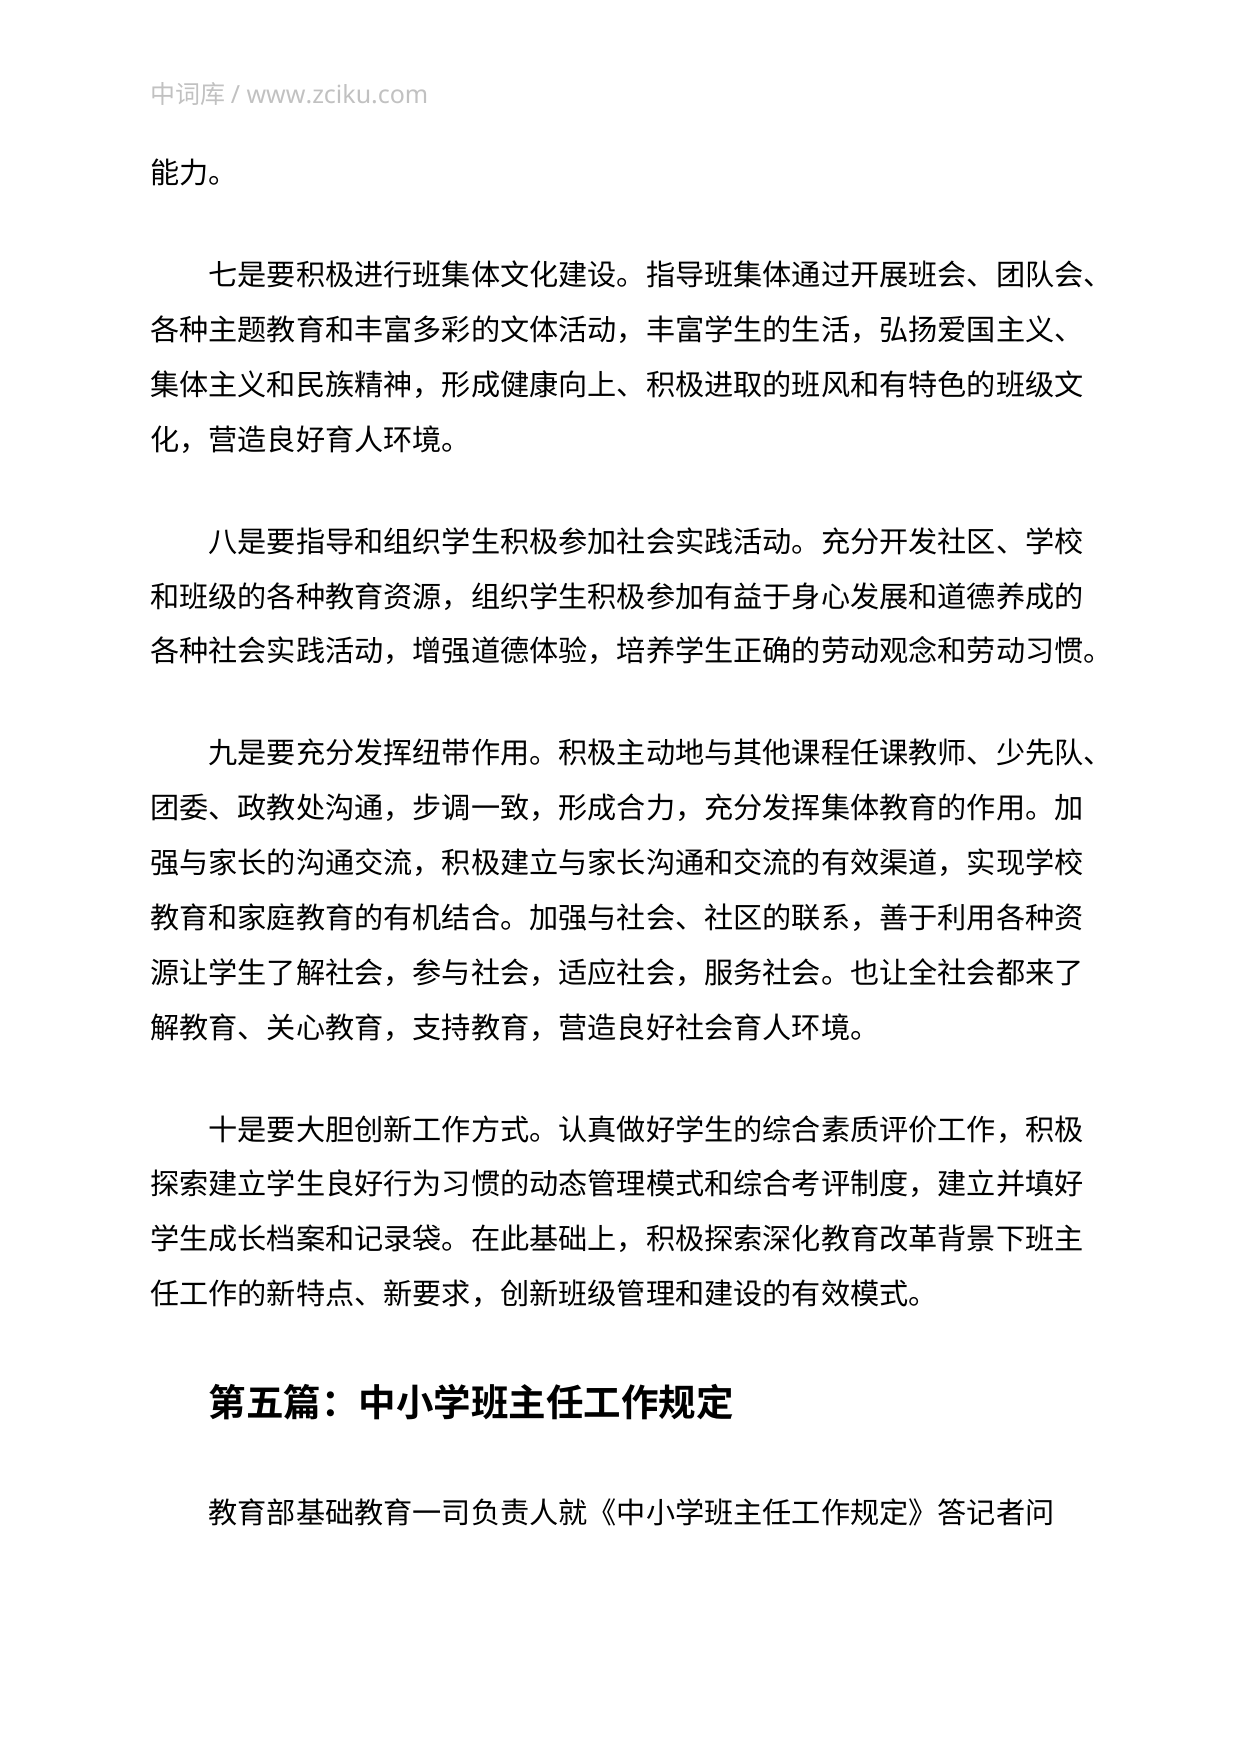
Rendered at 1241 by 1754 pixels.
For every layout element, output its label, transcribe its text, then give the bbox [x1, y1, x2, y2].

text 教育部基础教育一司负责人就《中小学班主任工作规定》答记者问 [150, 1490, 1090, 1532]
text 七是要积极进行班集体文化建设。指导班集体通过开展班会、团队会、各种主题教育和丰富多彩的文体活动，丰富学生的生活，弘扬爱国主义、集体主义和民族精神，形成健康向上、积极进取的班风和有特色的班级文化，营造良好育人环境。 [150, 252, 1090, 459]
text 第五篇：中小学班主任工作规定 [150, 1372, 1090, 1427]
text 八是要指导和组织学生积极参加社会实践活动。充分开发社区、学校和班级的各种教育资源，组织学生积极参加有益于身心发展和道德养成的各种社会实践活动，增强道德体验，培养学生正确的劳动观念和劳动习惯。 [150, 518, 1090, 670]
text 九是要充分发挥纽带作用。积极主动地与其他课程任课教师、少先队、团委、政教处沟通，步调一致，形成合力，充分发挥集体教育的作用。加强与家长的沟通交流，积极建立与家长沟通和交流的有效渠道，实现学校教育和家庭教育的有机结合。加强与社会、社区的联系，善于利用各种资源让学生了解社会，参与社会，适应社会，服务社会。也让全社会都来了解教育、关心教育，支持教育，营造良好社会育人环境。 [150, 730, 1090, 1047]
text 十是要大胆创新工作方式。认真做好学生的综合素质评价工作，积极探索建立学生良好行为习惯的动态管理模式和综合考评制度，建立并填好学生成长档案和记录袋。在此基础上，积极探索深化教育改革背景下班主任工作的新特点、新要求，创新班级管理和建设的有效模式。 [150, 1106, 1090, 1313]
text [150, 150, 1090, 192]
